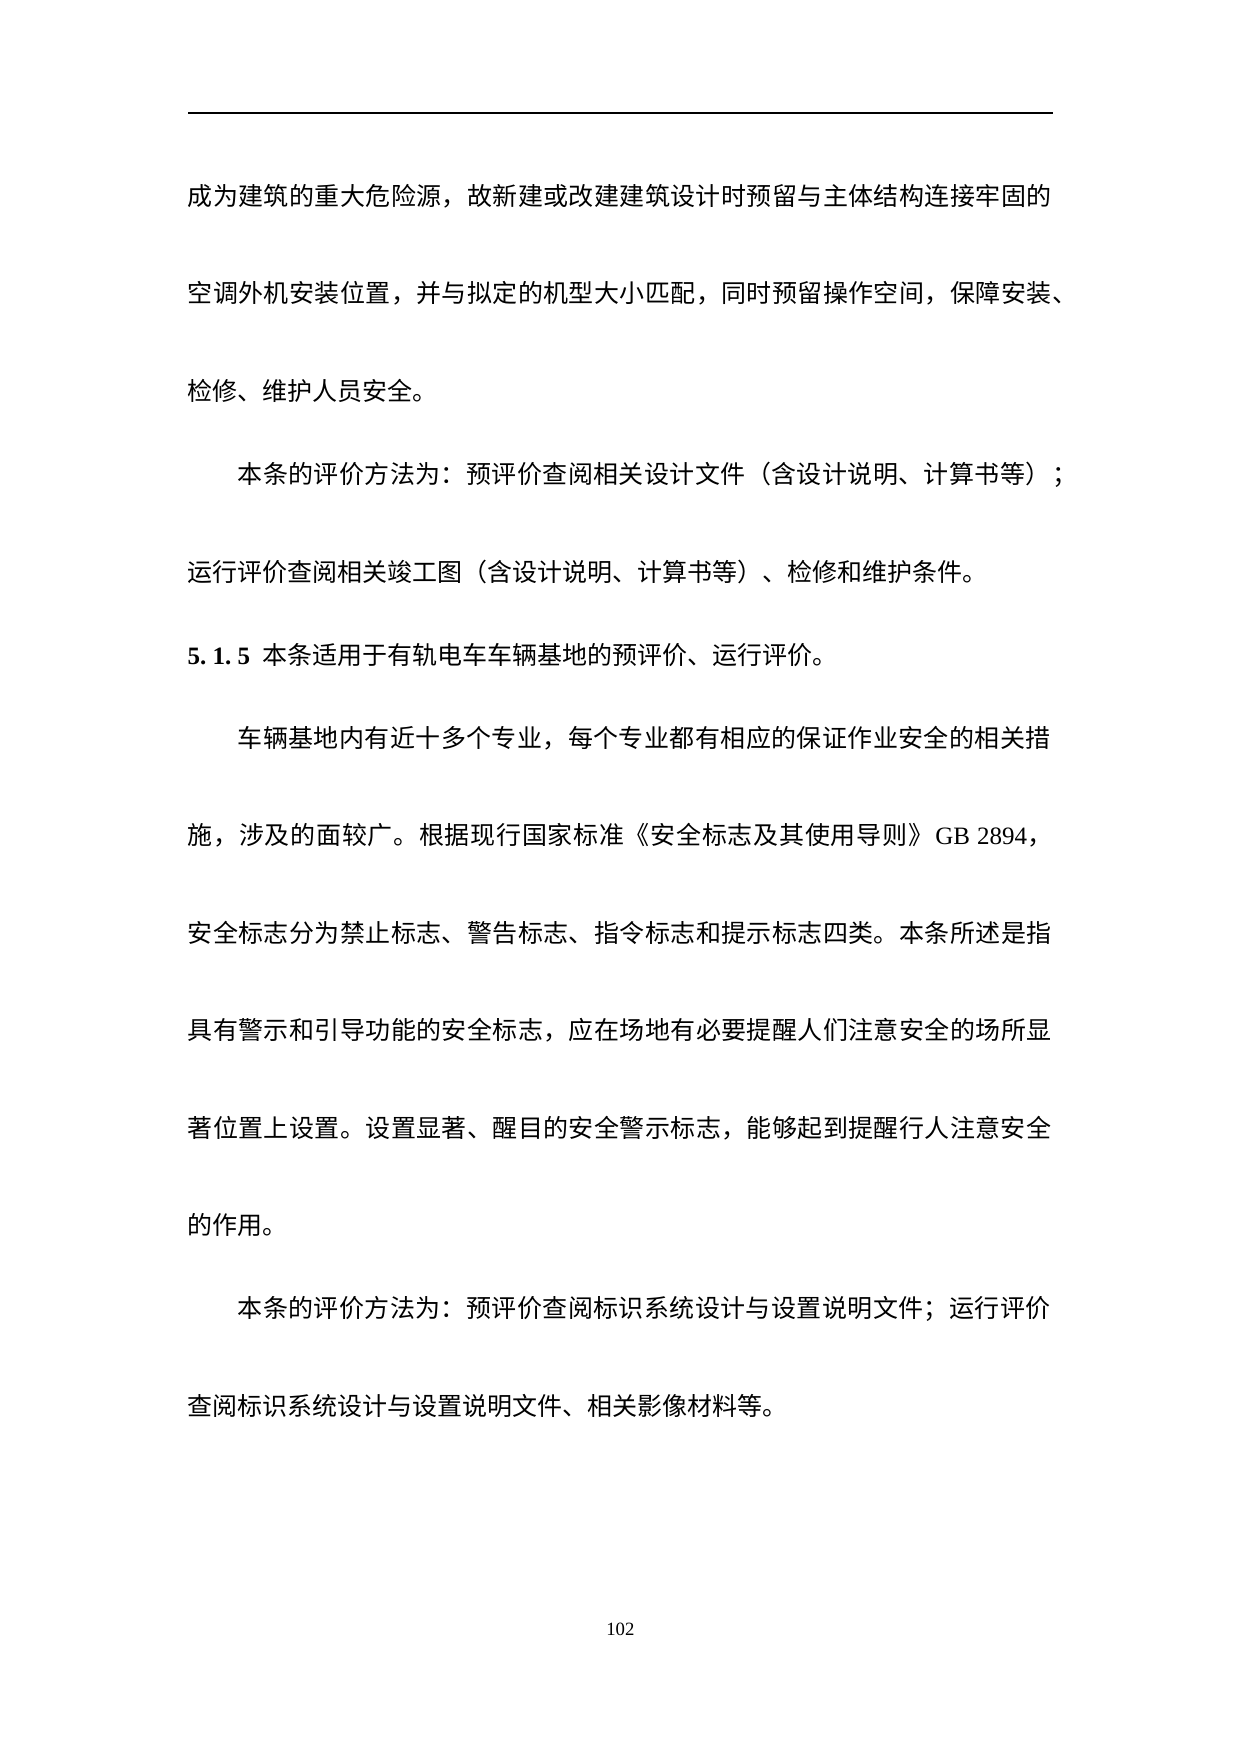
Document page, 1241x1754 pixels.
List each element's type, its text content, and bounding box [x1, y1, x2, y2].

text 成为建筑的重大危险源，故新建或改建建筑设计时预留与主体结构连接牢固的空调外机安装位置，并与拟定的机型大小匹配，同时预留操作空间，保障安装、检修、维护人员安全。 [187, 162, 1053, 422]
text 车辆基地内有近十多个专业，每个专业都有相应的保证作业安全的相关措施，涉及的面较广。根据现行国家标准《安全标志及其使用导则》GB 2894，安全标志分为禁止标志、警告标志、指令标志和提示标志四类。本条所述是指具有警示和引导功能的安全标志，应在场地有必要提醒人们注意安全的场所显著位置上设置。设置显著、醒目的安全警示标志，能够起到提醒行人注意安全的作用。 [187, 704, 1053, 1256]
text 本条的评价方法为：预评价查阅相关设计文件（含设计说明、计算书等）；运行评价查阅相关竣工图（含设计说明、计算书等）、检修和维护条件。 [187, 440, 1053, 603]
text 5. 1. 5 本条适用于有轨电车车辆基地的预评价、运行评价。 [187, 621, 1053, 686]
text 本条的评价方法为：预评价查阅标识系统设计与设置说明文件；运行评价查阅标识系统设计与设置说明文件、相关影像材料等。 [187, 1274, 1053, 1437]
